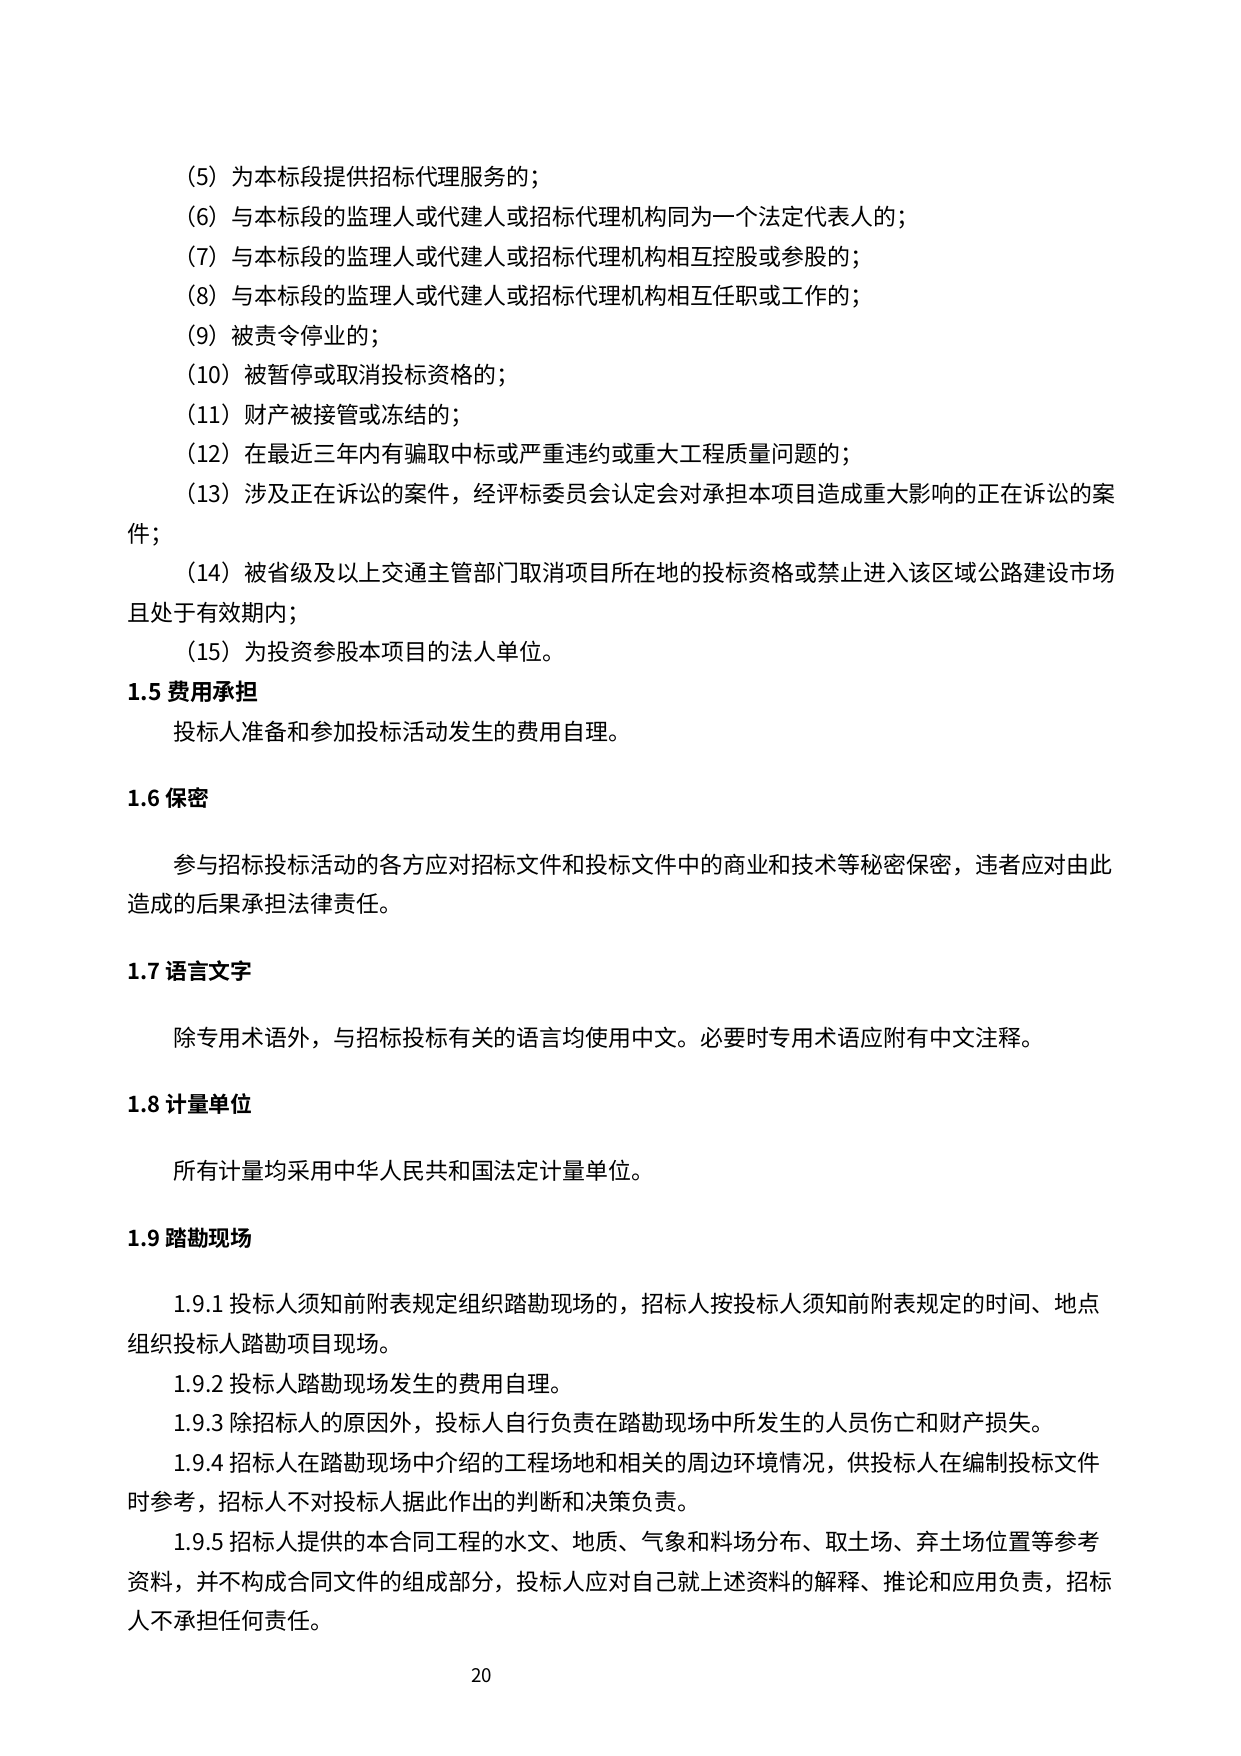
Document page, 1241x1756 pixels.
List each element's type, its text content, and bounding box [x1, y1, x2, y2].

text 所有计量均采用中华人民共和国法定计量单位。 [127, 1148, 1115, 1187]
text 1.8 计量单位 [127, 1081, 1115, 1121]
text 除专用术语外，与招标投标有关的语言均使用中文。必要时专用术语应附有中文注释。 [127, 1014, 1115, 1054]
text 1.9.1 投标人须知前附表规定组织踏勘现场的，招标人按投标人须知前附表规定的时间、地点组织投标人踏勘项目现场。 [127, 1281, 1115, 1360]
text （9）被责令停业的； [127, 312, 1115, 352]
text （14）被省级及以上交通主管部门取消项目所在地的投标资格或禁止进入该区域公路建设市场且处于有效期内； [127, 550, 1115, 629]
text 参与招标投标活动的各方应对招标文件和投标文件中的商业和技术等秘密保密，违者应对由此造成的后果承担法律责任。 [127, 842, 1115, 921]
text 投标人准备和参加投标活动发生的费用自理。 [127, 708, 1115, 748]
text 1.6 保密 [127, 775, 1115, 814]
text （10）被暂停或取消投标资格的； [127, 352, 1115, 392]
text （8）与本标段的监理人或代建人或招标代理机构相互任职或工作的； [127, 273, 1115, 312]
text 1.9 踏勘现场 [127, 1214, 1115, 1254]
text 1.9.2 投标人踏勘现场发生的费用自理。 [127, 1360, 1115, 1400]
text 1.9.5 招标人提供的本合同工程的水文、地质、气象和料场分布、取土场、弃土场位置等参考资料，并不构成合同文件的组成部分，投标人应对自己就上述资料的解释、推论和应用负责，招标人不承担任何责任。 [127, 1519, 1115, 1637]
text 1.7 语言文字 [127, 948, 1115, 987]
text 1.9.3 除招标人的原因外，投标人自行负责在踏勘现场中所发生的人员伤亡和财产损失。 [127, 1400, 1115, 1439]
text （6）与本标段的监理人或代建人或招标代理机构同为一个法定代表人的； [127, 194, 1115, 233]
text （11）财产被接管或冻结的； [127, 392, 1115, 431]
text （12）在最近三年内有骗取中标或严重违约或重大工程质量问题的； [127, 431, 1115, 471]
text （5）为本标段提供招标代理服务的； [127, 154, 1115, 194]
text （15）为投资参股本项目的法人单位。 [127, 629, 1115, 669]
text （7）与本标段的监理人或代建人或招标代理机构相互控股或参股的； [127, 233, 1115, 273]
text 1.9.4 招标人在踏勘现场中介绍的工程场地和相关的周边环境情况，供投标人在编制投标文件时参考，招标人不对投标人据此作出的判断和决策负责。 [127, 1439, 1115, 1519]
text （13）涉及正在诉讼的案件，经评标委员会认定会对承担本项目造成重大影响的正在诉讼的案件； [127, 471, 1115, 550]
text 1.5 费用承担 [127, 669, 1115, 708]
